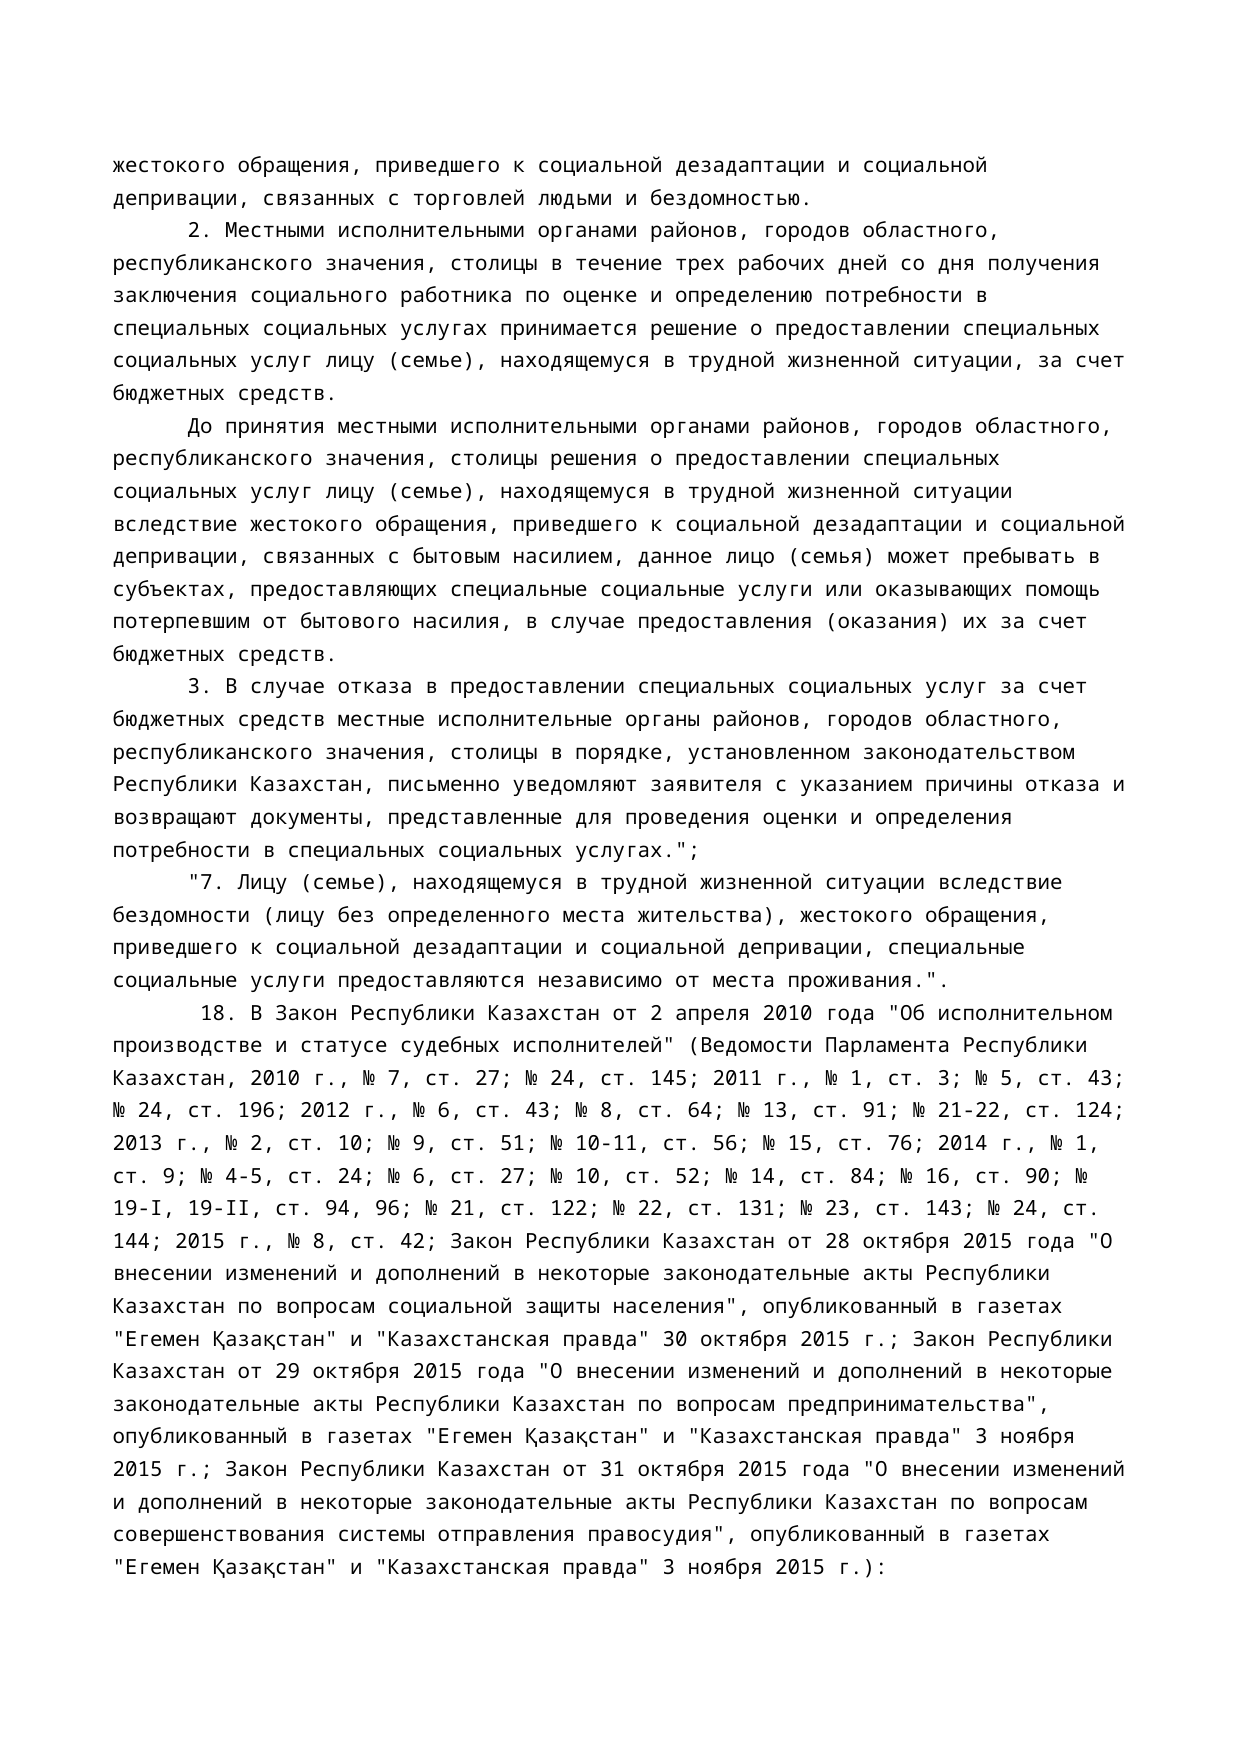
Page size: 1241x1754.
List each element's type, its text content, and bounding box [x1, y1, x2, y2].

text 2. Местными исполнительными органами районов, городов областного, республиканского значения, столицы в течение трех рабочих дней со дня получения заключения социального работника по оценке и определению потребности в специальных социальных услугах принимается решение о предоставлении специальных социальных услуг лицу (семье), находящемуся в трудной жизненной ситуации, за счет бюджетных средств. [112, 215, 1128, 407]
text "7. Лицу (семье), находящемуся в трудной жизненной ситуации вследствие бездомности (лицу без определенного места жительства), жестокого обращения, приведшего к социальной дезадаптации и социальной депривации, специальные социальные услуги предоставляются независимо от места проживания.". [112, 867, 1128, 993]
text 3. В случае отказа в предоставлении специальных социальных услуг за счет бюджетных средств местные исполнительные органы районов, городов областного, республиканского значения, столицы в порядке, установленном законодательством Республики Казахстан, письменно уведомляют заявителя с указанием причины отказа и возвращают документы, представленные для проведения оценки и определения потребности в специальных социальных услугах."; [112, 672, 1128, 863]
text 18. В Закон Республики Казахстан от 2 апреля 2010 года "Об исполнительном производстве и статусе судебных исполнителей" (Ведомости Парламента Республики Казахстан, 2010 г., № 7, ст. 27; № 24, ст. 145; 2011 г., № 1, ст. 3; № 5, ст. 43; № 24, ст. 196; 2012 г., № 6, ст. 43; № 8, ст. 64; № 13, ст. 91; № 21-22, ст. 124; 2013 г., № 2, ст. 10; № 9, ст. 51; № 10-11, ст. 56; № 15, ст. 76; 2014 г., № 1, ст. 9; № 4-5, ст. 24; № 6, ст. 27; № 10, ст. 52; № 14, ст. 84; № 16, ст. 90; № 19-I, 19-II, ст. 94, 96; № 21, ст. 122; № 22, ст. 131; № 23, ст. 143; № 24, ст. 144; 2015 г., № 8, ст. 42; Закон Республики Казахстан от 28 октября 2015 года "О внесении изменений и дополнений в некоторые законодательные акты Республики Казахстан по вопросам социальной защиты населения", опубликованный в газетах "Егемен Қазақстан" и "Казахстанская правда" 30 октября 2015 г.; Закон Республики Казахстан от 29 октября 2015 года "О внесении изменений и дополнений в некоторые законодательные акты Республики Казахстан по вопросам предпринимательства", опубликованный в газетах "Егемен Қазақстан" и "Казахстанская правда" 3 ноября 2015 г.; Закон Республики Казахстан от 31 октября 2015 года "О внесении изменений и дополнений в некоторые законодательные акты Республики Казахстан по вопросам совершенствования системы отправления правосудия", опубликованный в газетах "Егемен Қазақстан" и "Казахстанская правда" 3 ноября 2015 г.): [112, 998, 1128, 1580]
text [112, 150, 1128, 211]
text До принятия местными исполнительными органами районов, городов областного, республиканского значения, столицы решения о предоставлении специальных социальных услуг лицу (семье), находящемуся в трудной жизненной ситуации вследствие жестокого обращения, приведшего к социальной дезадаптации и социальной депривации, связанных с бытовым насилием, данное лицо (семья) может пребывать в субъектах, предоставляющих специальные социальные услуги или оказывающих помощь потерпевшим от бытового насилия, в случае предоставления (оказания) их за счет бюджетных средств. [112, 411, 1128, 667]
